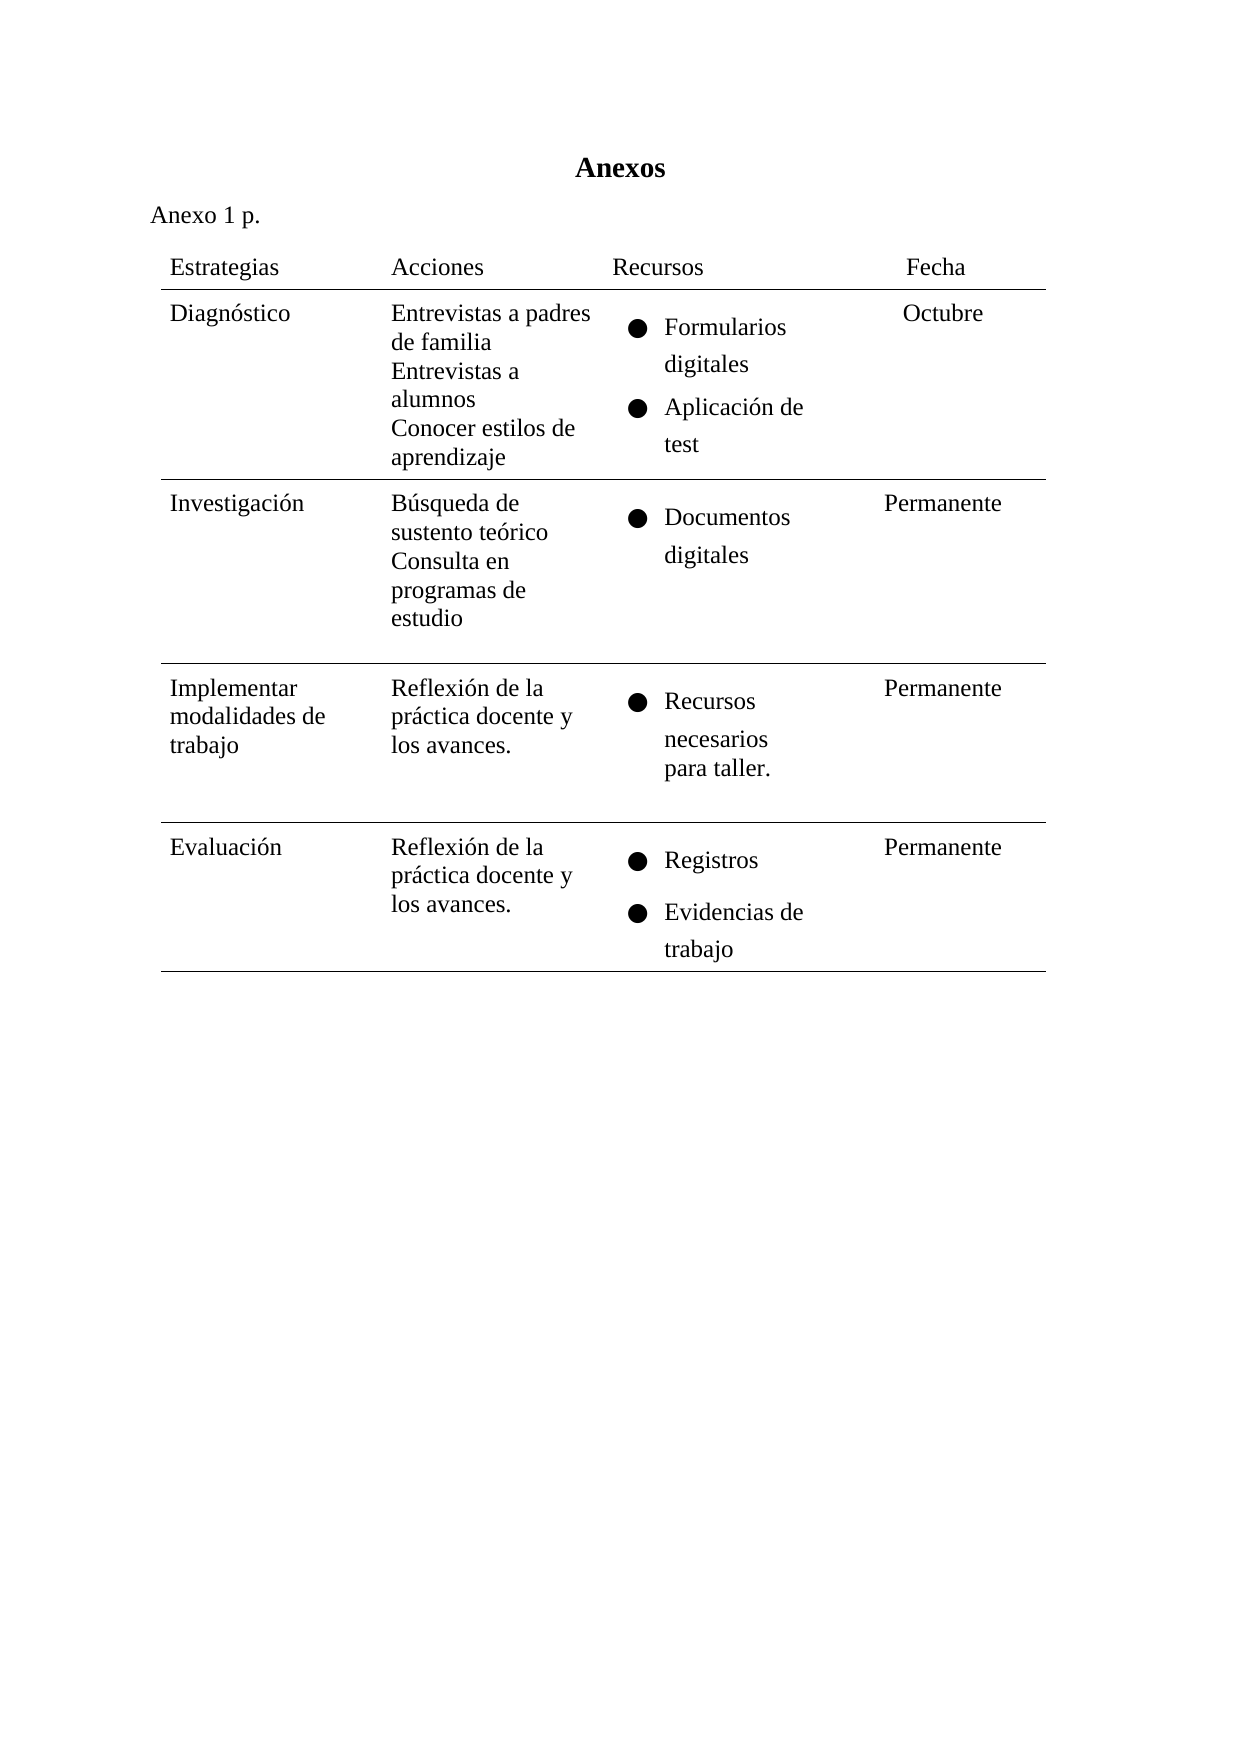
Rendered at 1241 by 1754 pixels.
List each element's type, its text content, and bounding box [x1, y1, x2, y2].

table_cell Entrevistas a padres de familia Entrevistas a alumnos Conocer estilos de aprendizaje [383, 290, 604, 479]
table_cell Registros Evidencias de trabajo [604, 823, 825, 971]
table_cell Recursos necesarios para taller. [604, 664, 825, 822]
table_cell Investigación [161, 480, 382, 663]
table_cell Permanente [825, 480, 1046, 663]
table_cell Reflexión de la práctica docente y los avances. [383, 664, 604, 822]
table_cell Permanente [825, 823, 1046, 971]
table_cell Implementar modalidades de trabajo [161, 664, 382, 822]
text Anexos [150, 150, 1090, 183]
table_cell Documentos digitales [604, 480, 825, 663]
table_cell Diagnóstico [161, 290, 382, 479]
table_cell Búsqueda de sustento teórico Consulta en programas de estudio [383, 480, 604, 663]
table_cell Permanente [825, 664, 1046, 822]
table_header Estrategias [161, 244, 382, 289]
table_header Acciones [383, 244, 604, 289]
table_cell Evaluación [161, 823, 382, 971]
text Anexo 1 p. [150, 200, 1090, 229]
table_cell Formularios digitales Aplicación de test [604, 290, 825, 479]
table_header Recursos [604, 244, 825, 289]
table_header Fecha [825, 244, 1046, 289]
table_cell Reflexión de la práctica docente y los avances. [383, 823, 604, 971]
table_cell Octubre [825, 290, 1046, 479]
